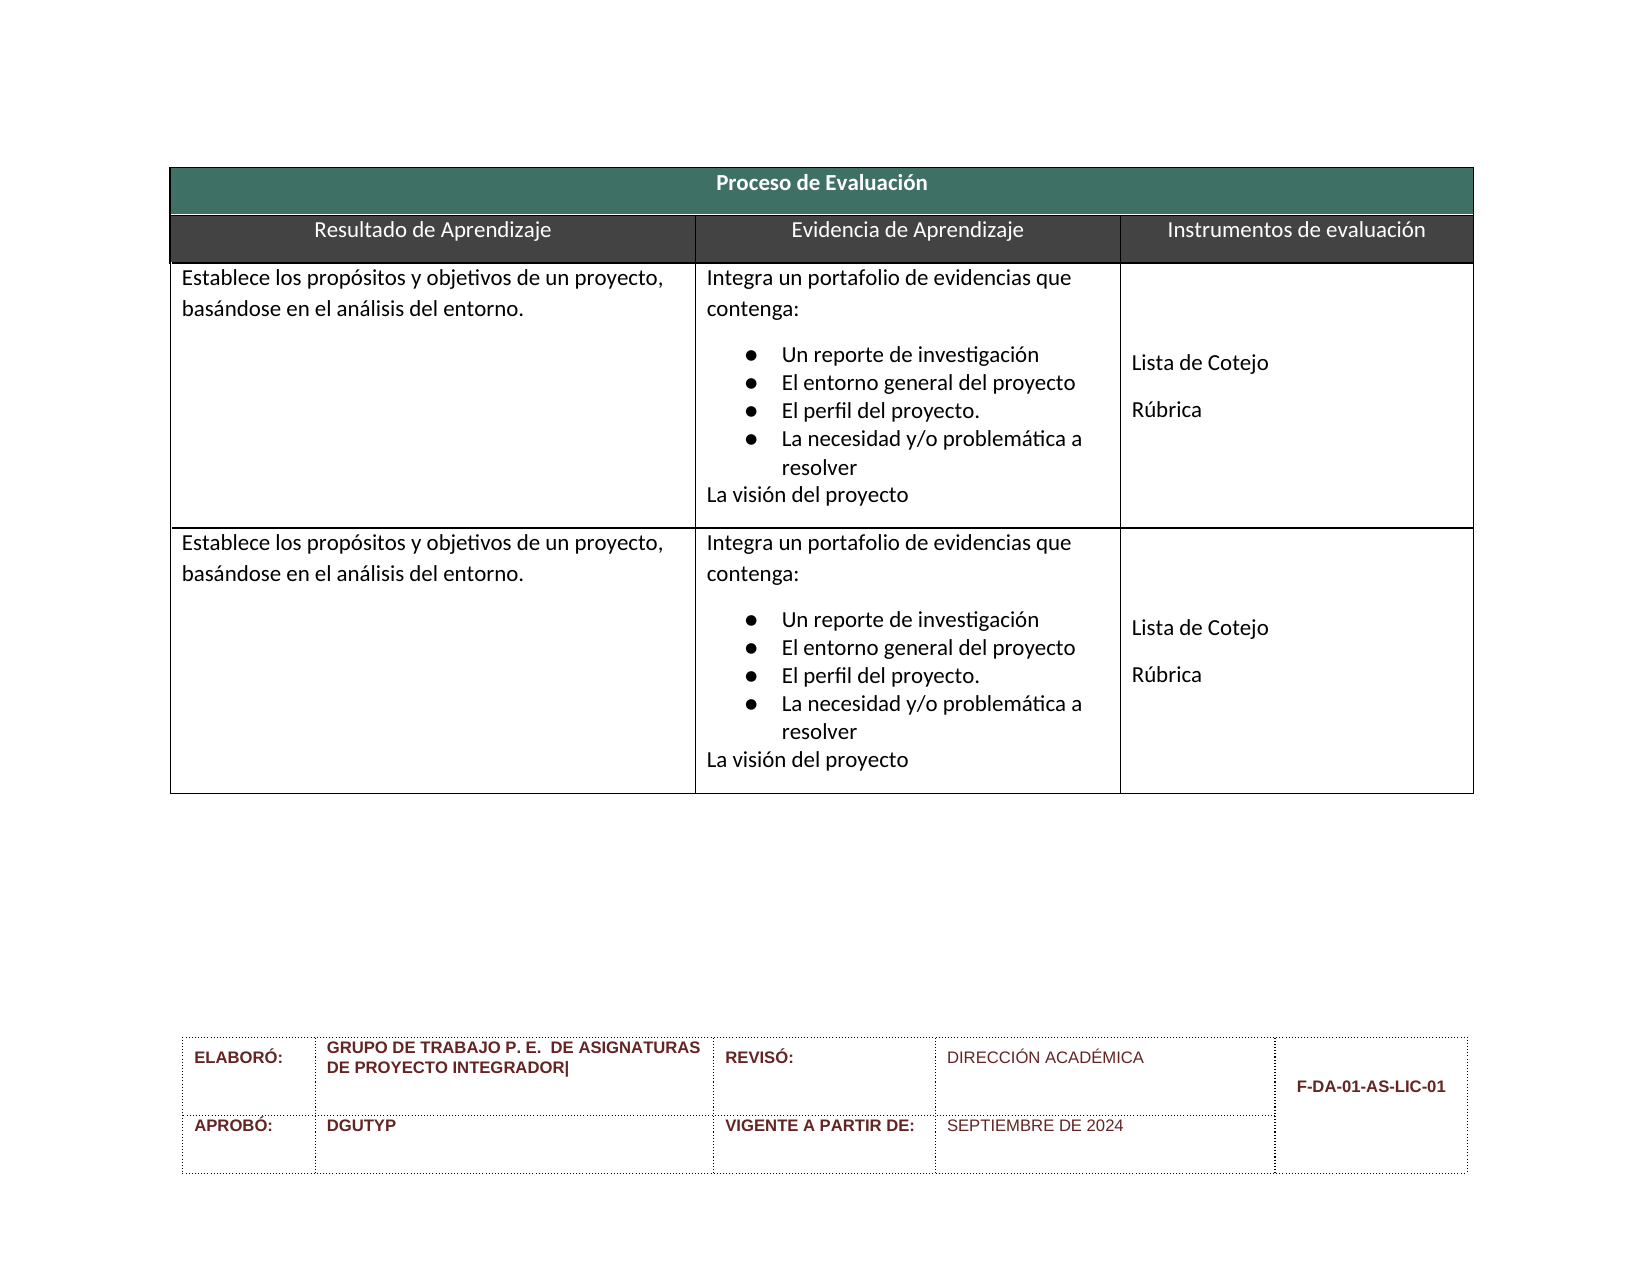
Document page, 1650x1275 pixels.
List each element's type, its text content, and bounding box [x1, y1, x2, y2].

table_cell Instrumentos de evaluación [1121, 216, 1473, 262]
table_cell Resultado de Aprendizaje [171, 216, 695, 262]
table_cell Lista de Cotejo Rúbrica [1121, 529, 1473, 792]
table_cell Integra un portafolio de evidencias que contenga: Un reporte de investigación El entorno general del proyecto El perfil del proyecto. La necesidad y/o problemática a resolver La visión del proyecto [696, 529, 1120, 792]
table_cell Integra un portafolio de evidencias que contenga: Un reporte de investigación El entorno general del proyecto El perfil del proyecto. La necesidad y/o problemática a resolver La visión del proyecto [696, 264, 1120, 527]
table_header Proceso de Evaluación [171, 168, 1473, 214]
table_cell Establece los propósitos y objetivos de un proyecto, basándose en el análisis del entorno. [171, 528, 695, 792]
table_cell Evidencia de Aprendizaje [696, 216, 1120, 262]
table_cell Establece los propósitos y objetivos de un proyecto, basándose en el análisis del entorno. [171, 263, 695, 527]
table_cell Lista de Cotejo Rúbrica [1121, 264, 1473, 527]
